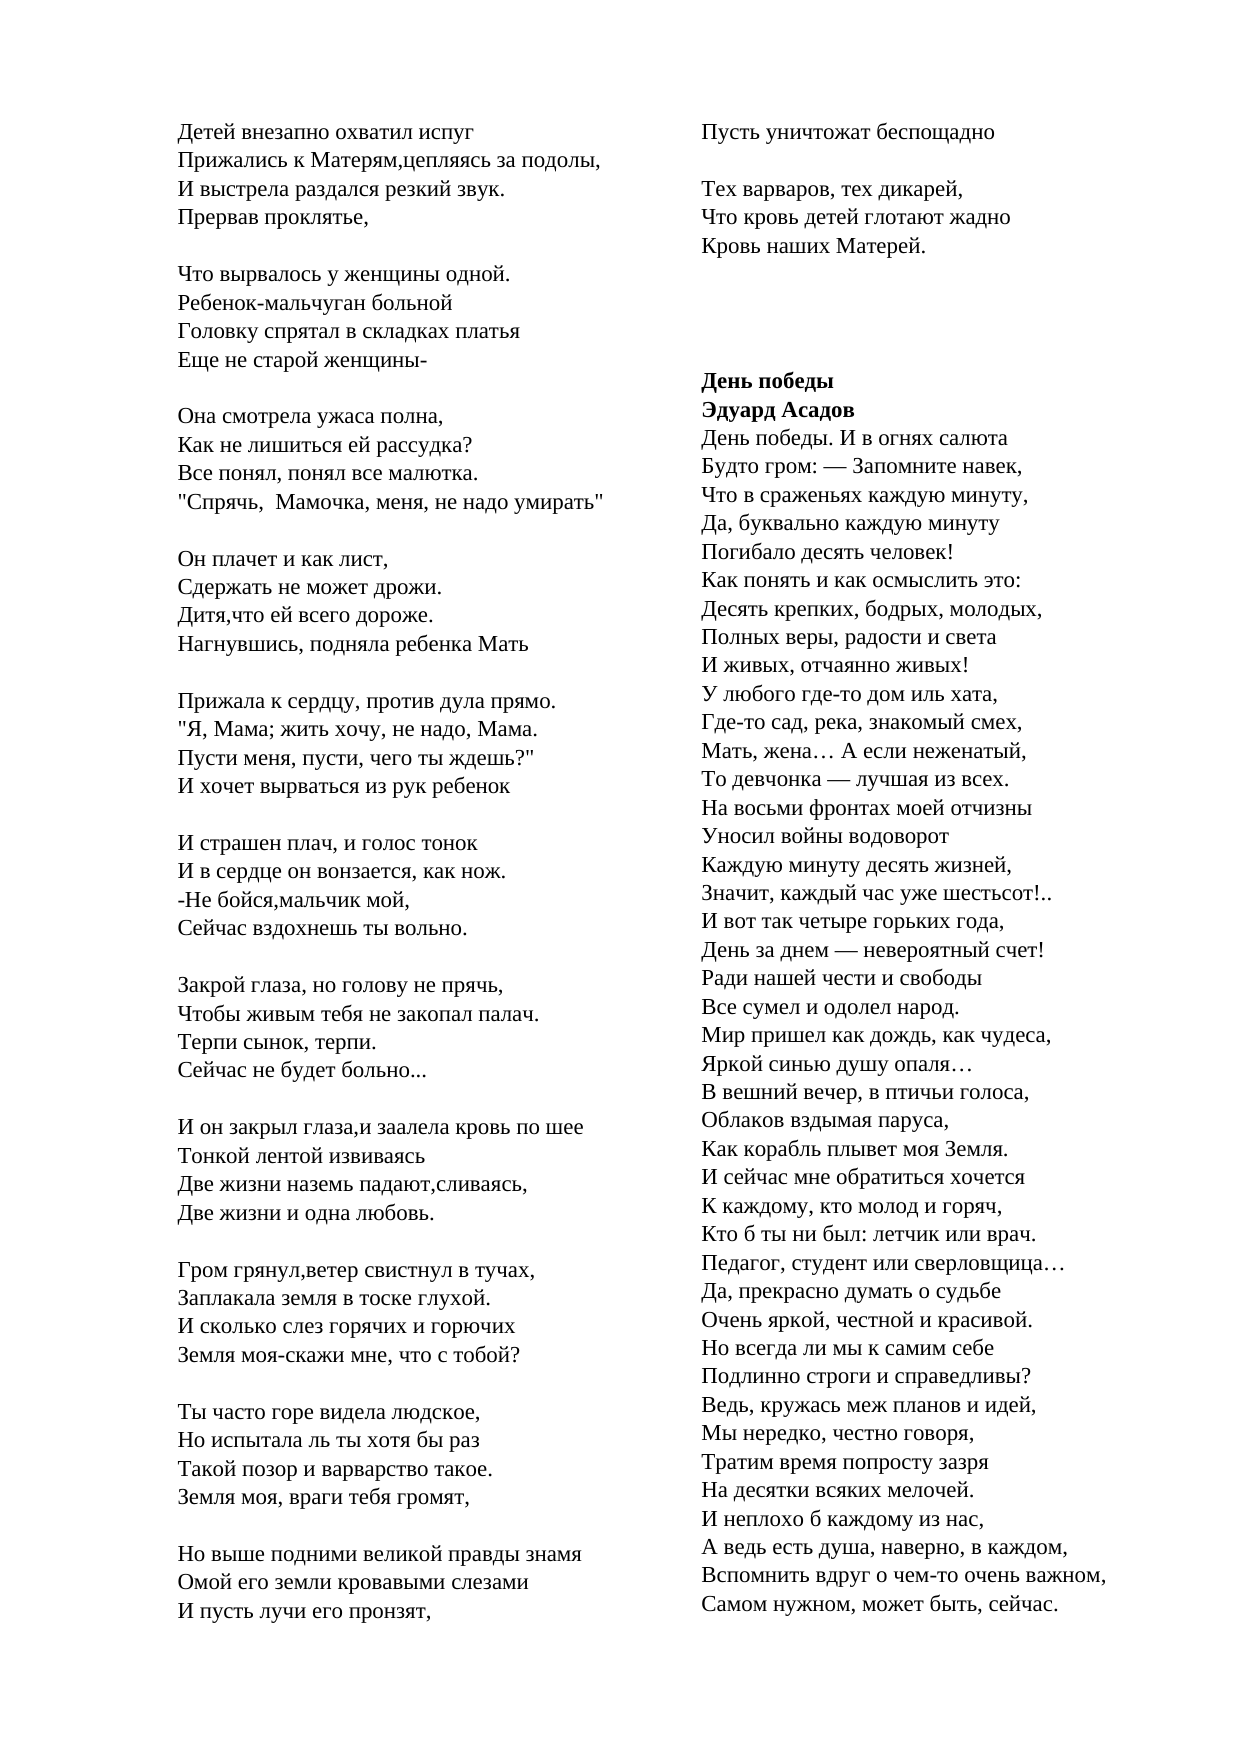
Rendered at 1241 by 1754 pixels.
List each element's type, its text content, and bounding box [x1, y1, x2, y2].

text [701, 118, 1152, 258]
